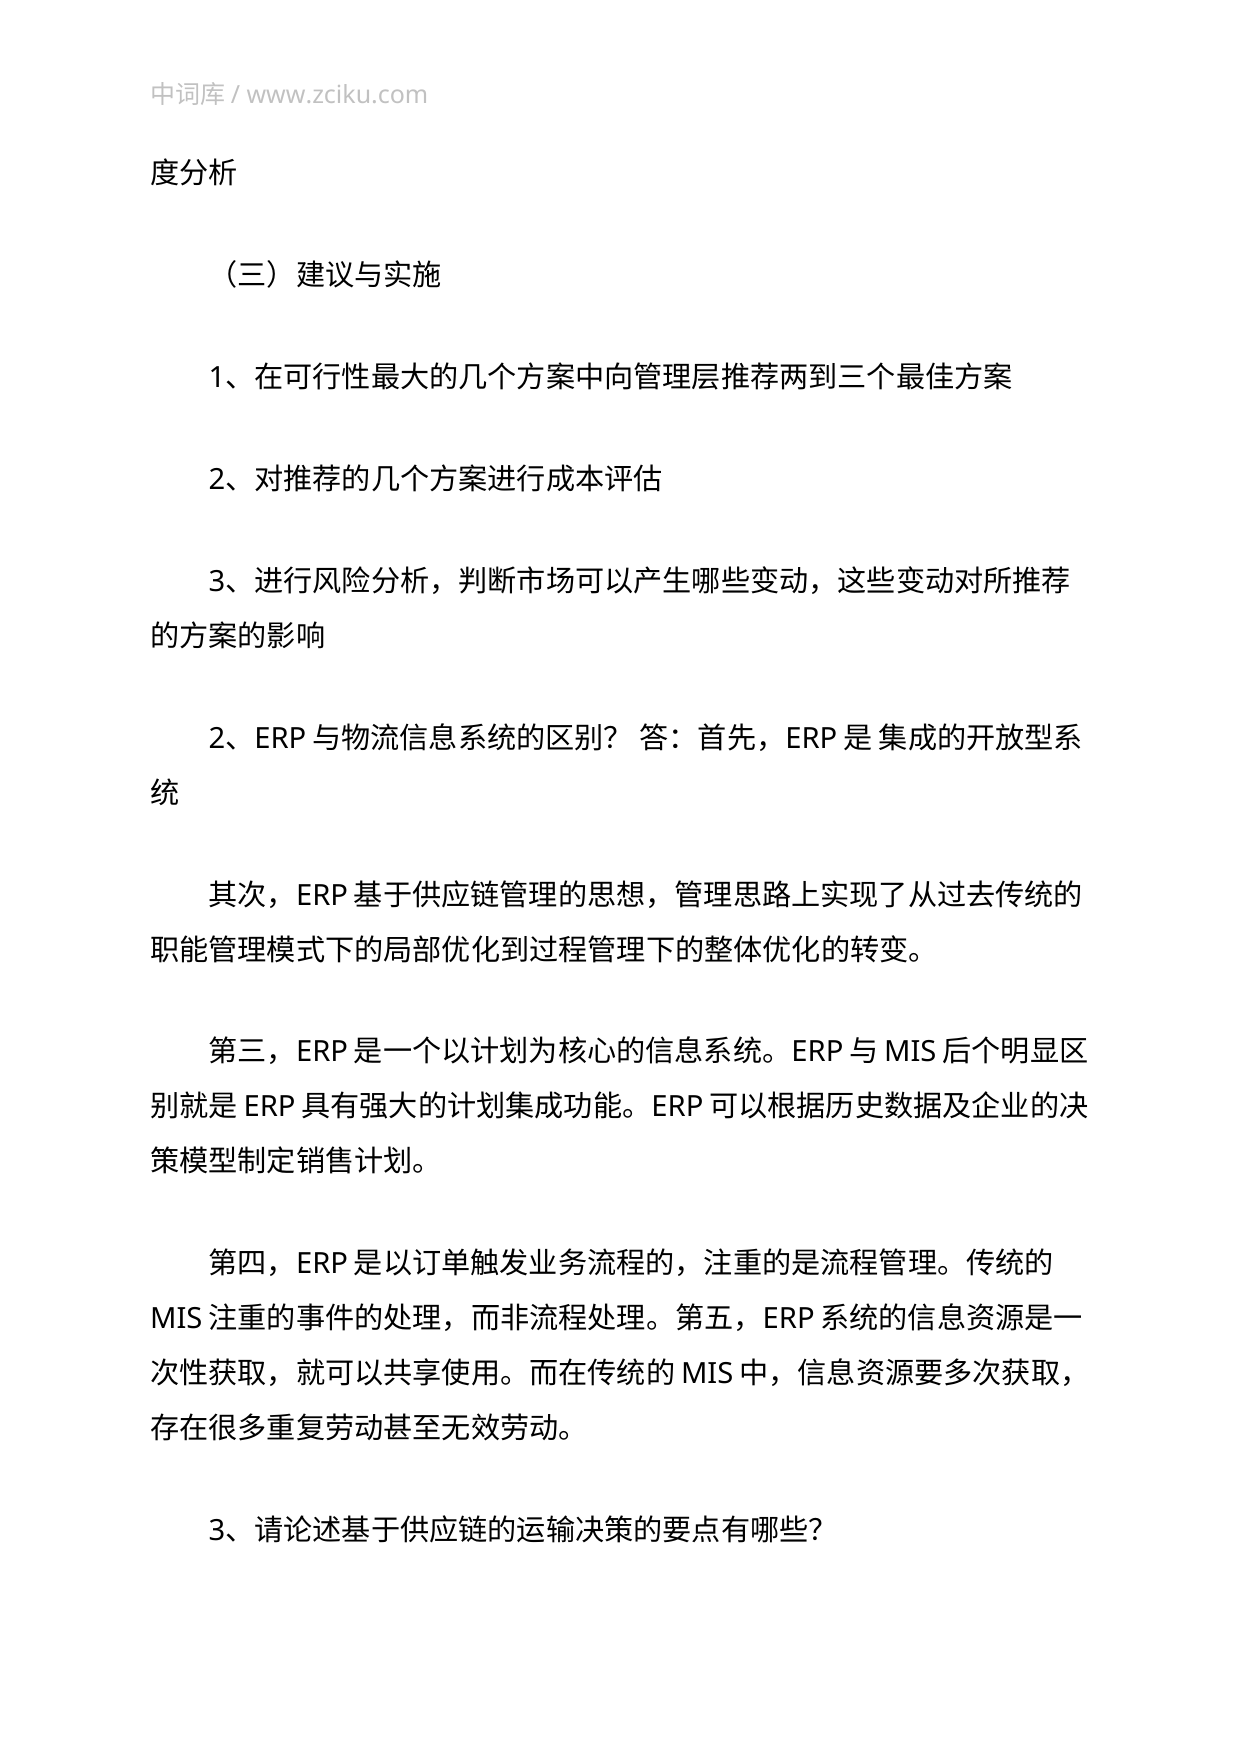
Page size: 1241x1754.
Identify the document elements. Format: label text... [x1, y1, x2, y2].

text （三）建议与实施 [150, 252, 1090, 294]
text 第三，ERP是一个以计划为核心的信息系统。ERP与MIS后个明显区别就是ERP具有强大的计划集成功能。ERP可以根据历史数据及企业的决策模型制定销售计划。 [150, 1028, 1090, 1180]
text 3、请论述基于供应链的运输决策的要点有哪些？ [150, 1506, 1090, 1549]
text 2、ERP与物流信息系统的区别？ 答：首先，ERP是 集成的开放型系统 [150, 714, 1090, 812]
text 3、进行风险分析，判断市场可以产生哪些变动，这些变动对所推荐的方案的影响 [150, 557, 1090, 655]
text 其次，ERP基于供应链管理的思想，管理思路上实现了从过去传统的职能管理模式下的局部优化到过程管理下的整体优化的转变。 [150, 871, 1090, 968]
text 2、对推荐的几个方案进行成本评估 [150, 456, 1090, 498]
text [150, 150, 1090, 192]
text 1、在可行性最大的几个方案中向管理层推荐两到三个最佳方案 [150, 353, 1090, 396]
text 第四，ERP是以订单触发业务流程的，注重的是流程管理。传统的MIS注重的事件的处理，而非流程处理。第五，ERP系统的信息资源是一次性获取，就可以共享使用。而在传统的MIS中，信息资源要多次获取，存在很多重复劳动甚至无效劳动。 [150, 1239, 1090, 1447]
